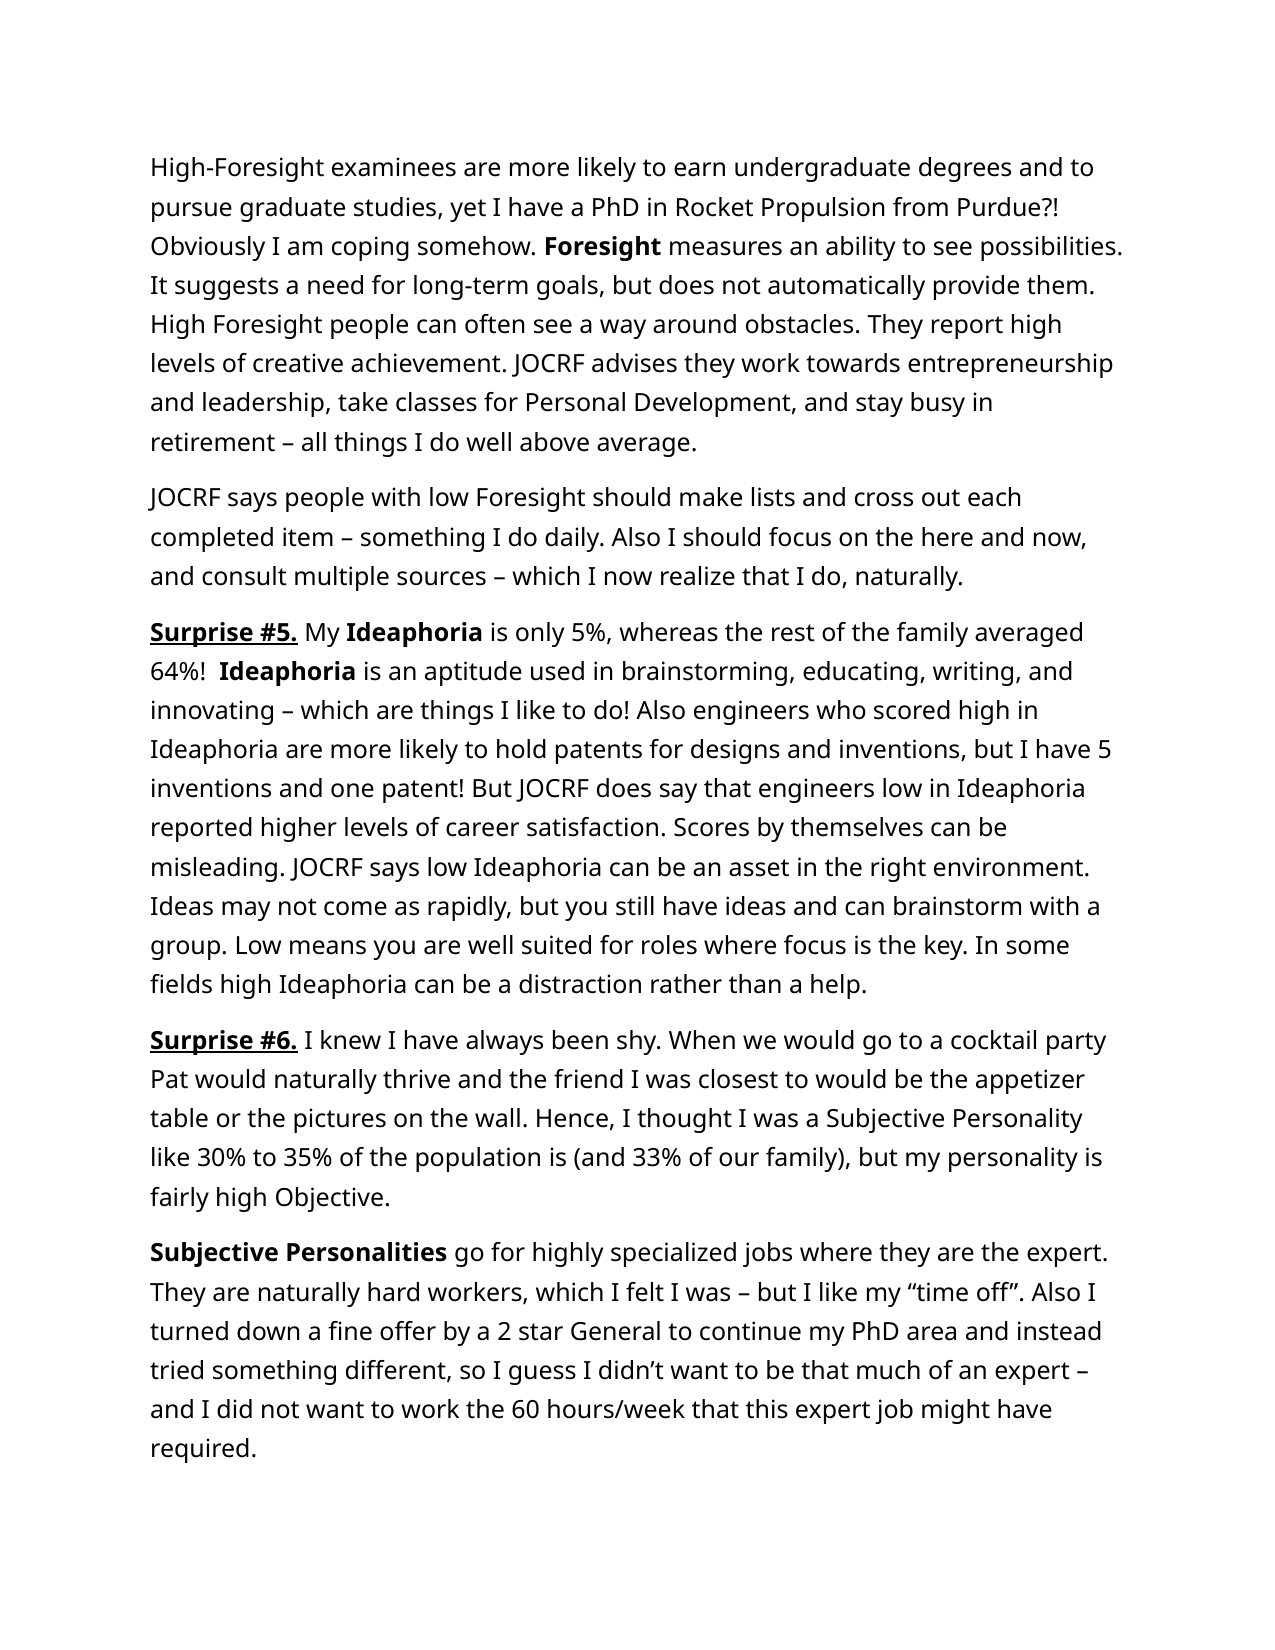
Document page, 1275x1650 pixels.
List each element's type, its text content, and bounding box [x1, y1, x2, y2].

text Surprise #5. My Ideaphoria is only 5%, whereas the rest of the family averaged 64%! Ideaphoria is an aptitude used in brainstorming, educating, writing, and innovating – which are things I like to do! Also engineers who scored high in Ideaphoria are more likely to hold patents for designs and inventions, but I have 5 inventions and one patent! But JOCRF does say that engineers low in Ideaphoria reported higher levels of career satisfaction. Scores by themselves can be misleading. JOCRF says low Ideaphoria can be an asset in the right environment. Ideas may not come as rapidly, but you still have ideas and can brainstorm with a group. Low means you are well suited for roles where focus is the key. In some fields high Ideaphoria can be a distraction rather than a help. [150, 614, 1125, 1001]
text Surprise #6. I knew I have always been shy. When we would go to a cocktail party Pat would naturally thrive and the friend I was closest to would be the appetizer table or the pictures on the wall. Hence, I thought I was a Subjective Personality like 30% to 35% of the population is (and 33% of our family), but my personality is fairly high Objective. [150, 1022, 1125, 1213]
text Subjective Personalities go for highly specialized jobs where they are the expert. They are naturally hard workers, which I felt I was – but I like my “time off”. Also I turned down a fine offer by a 2 star General to continue my PhD area and instead tried something different, so I guess I didn’t want to be that much of an expert – and I did not want to work the 60 hours/week that this expert job might have required. [150, 1235, 1125, 1465]
text High-Foresight examinees are more likely to earn undergraduate degrees and to pursue graduate studies, yet I have a PhD in Rocket Propulsion from Purdue?! Obviously I am coping somehow. Foresight measures an ability to see possibilities. It suggests a need for long-term goals, but does not automatically provide them. High Foresight people can often see a way around obstacles. They report high levels of creative achievement. JOCRF advises they work towards entrepreneurship and leadership, take classes for Personal Development, and stay busy in retirement – all things I do well above average. [150, 150, 1125, 458]
text JOCRF says people with low Foresight should make lists and cross out each completed item – something I do daily. Also I should focus on the here and now, and consult multiple sources – which I now realize that I do, naturally. [150, 480, 1125, 592]
